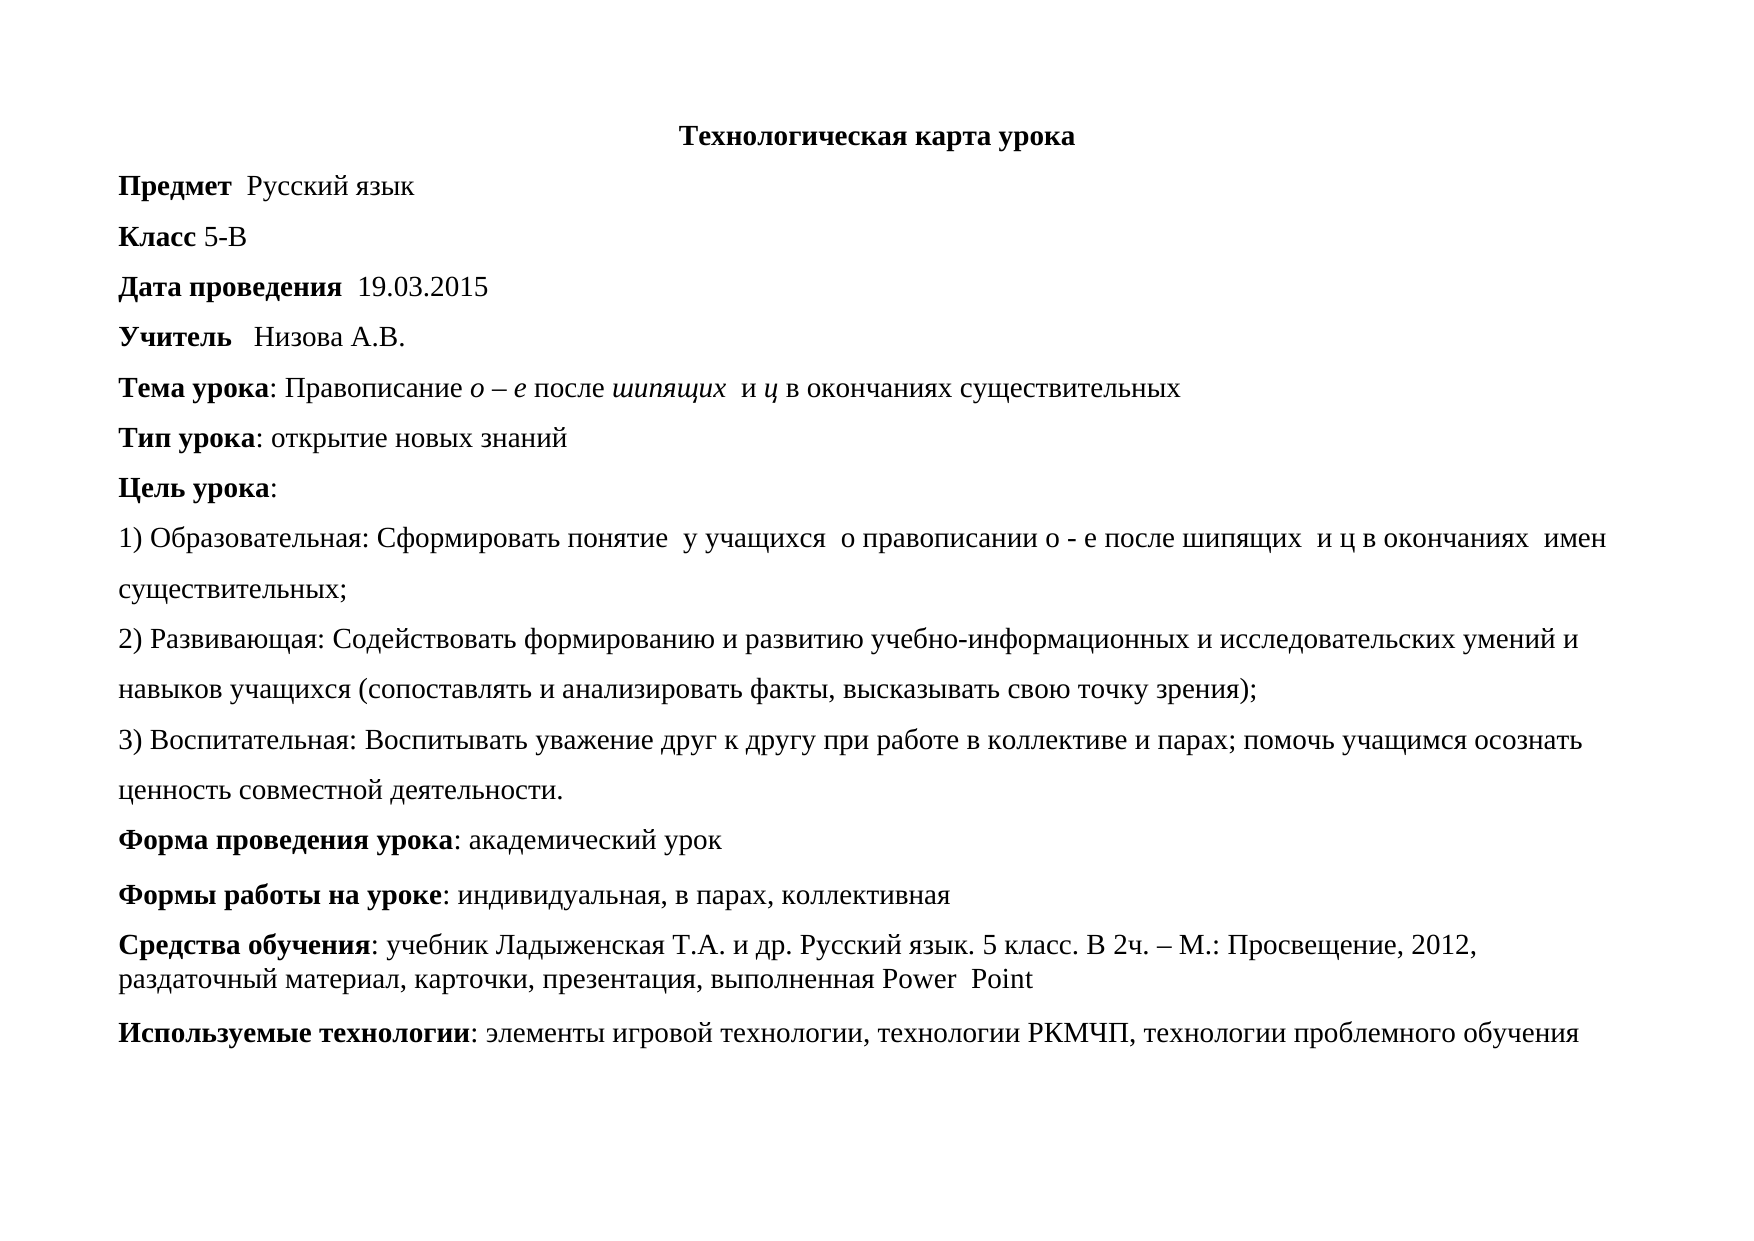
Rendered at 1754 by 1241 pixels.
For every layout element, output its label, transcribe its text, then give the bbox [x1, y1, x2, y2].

text Предмет Русский язык [118, 168, 1636, 202]
text Используемые технологии: элементы игровой технологии, технологии РКМЧП, технологии проблемного обучения [118, 1015, 1636, 1049]
text 1) Образовательная: Сформировать понятие у учащихся о правописании о - е после шипящих и ц в окончаниях имен существительных; [118, 521, 1636, 604]
text Учитель Низова А.В. [118, 319, 1636, 353]
text Форма проведения урока: академический урок [118, 822, 1636, 856]
text Тип урока: открытие новых знаний [118, 420, 1636, 453]
text Тема урока: Правописание о – е после шипящих и ц в окончаниях существительных [118, 370, 1636, 403]
text Средства обучения: учебник Ладыженская Т.А. и др. Русский язык. 5 класс. В 2ч. – М.: Просвещение, 2012, раздаточный материал, карточки, презентация, выполненная Рower Рoint [118, 927, 1636, 994]
text Цель урока: [118, 470, 1636, 504]
text Формы работы на уроке: индивидуальная, в парах, коллективная [118, 877, 1636, 910]
text Класс 5-В [118, 219, 1636, 252]
text 3) Воспитательная: Воспитывать уважение друг к другу при работе в коллективе и парах; помочь учащимся осознать ценность совместной деятельности. [118, 722, 1636, 806]
text Технологическая карта урока [118, 118, 1636, 152]
text Дата проведения 19.03.2015 [118, 269, 1636, 303]
text 2) Развивающая: Содействовать формированию и развитию учебно-информационных и исследовательских умений и навыков учащихся (сопоставлять и анализировать факты, высказывать свою точку зрения); [118, 621, 1636, 705]
